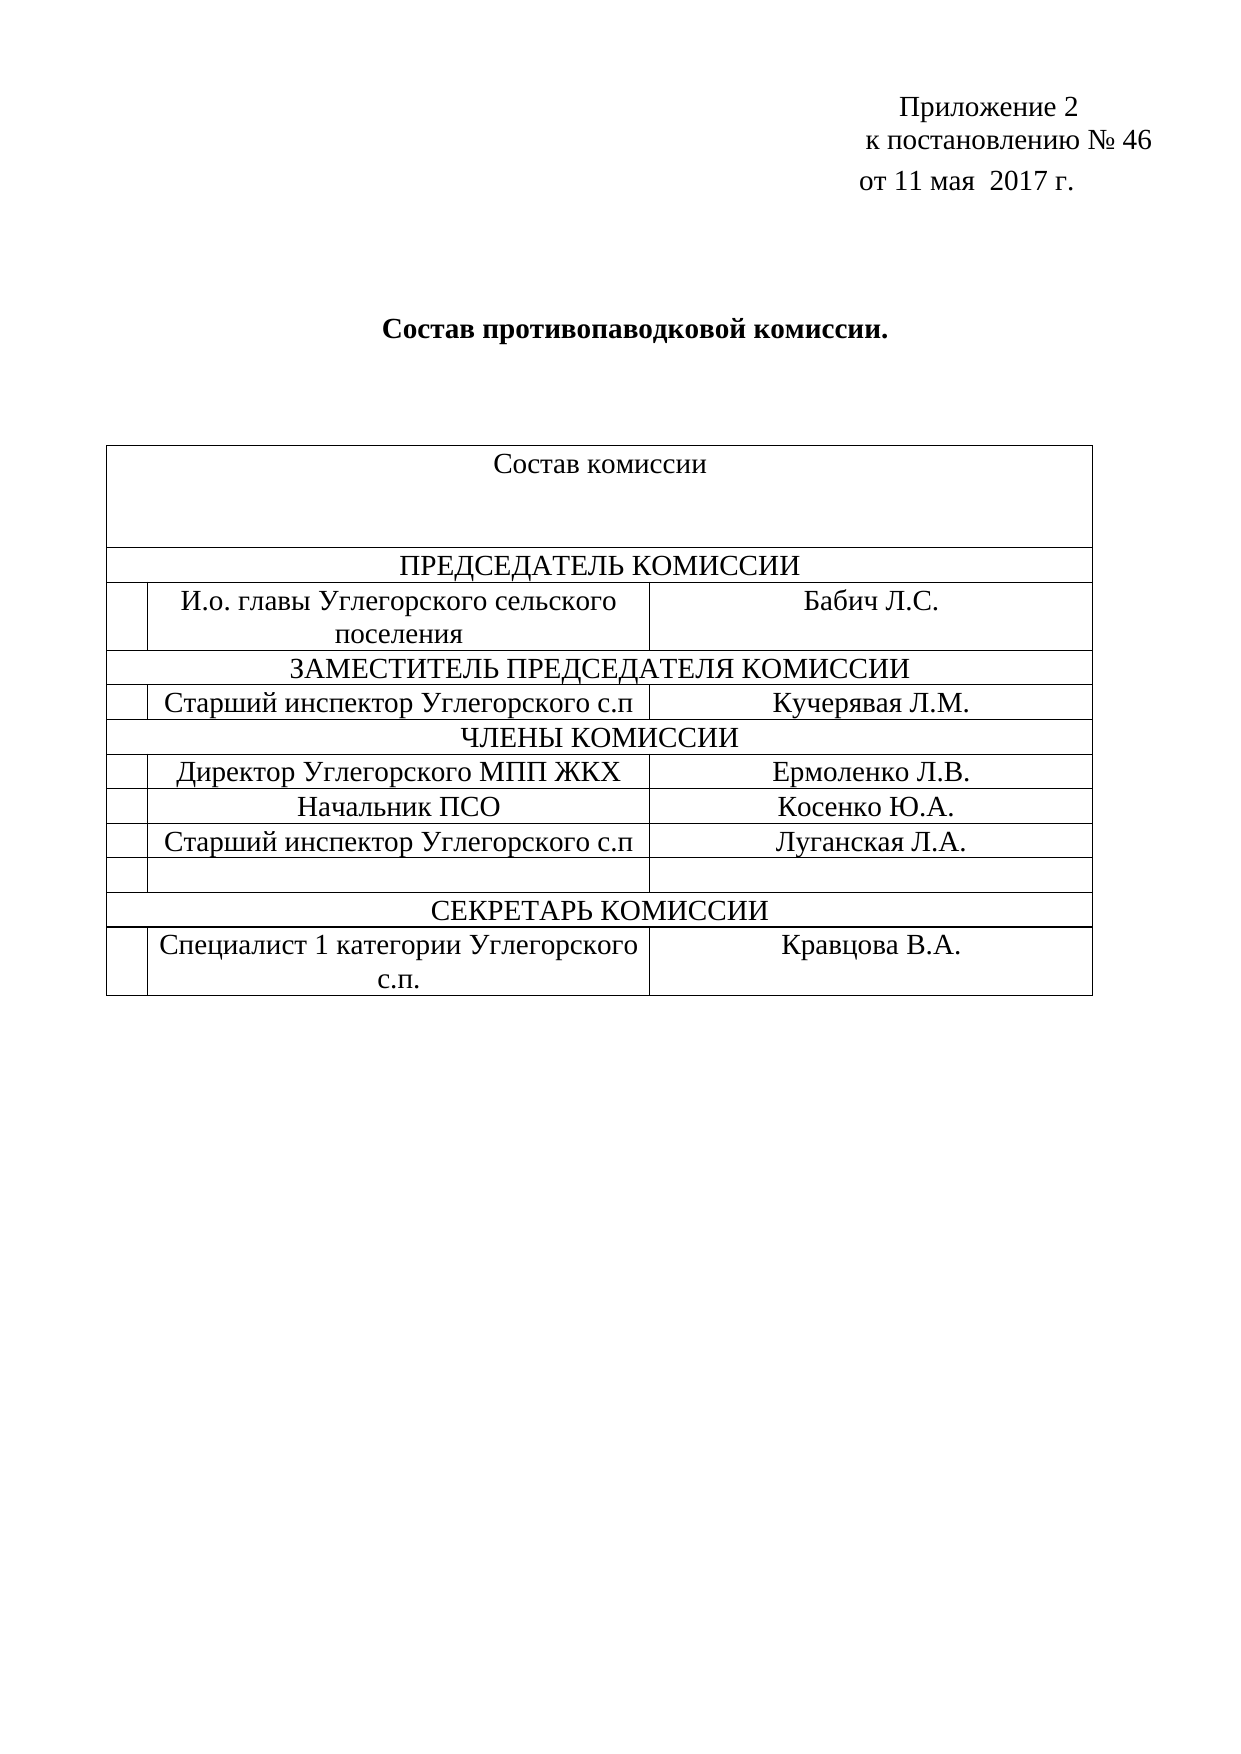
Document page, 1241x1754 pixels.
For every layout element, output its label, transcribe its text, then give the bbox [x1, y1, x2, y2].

table_cell Старший инспектор Углегорского с.п [148, 685, 649, 719]
table_cell ЗАМЕСТИТЕЛЬ ПРЕДСЕДАТЕЛЯ КОМИССИИ [107, 651, 1092, 684]
text Состав противопаводковой комиссии. [118, 311, 1152, 345]
table_cell И.о. главы Углегорского сельского поселения [148, 583, 649, 650]
table_cell [650, 858, 1092, 892]
table_cell Начальник ПСО [148, 789, 649, 823]
text к постановлению № 46 [118, 122, 1152, 156]
table_cell Кравцова В.А. [650, 928, 1092, 994]
table_cell Старший инспектор Углегорского с.п [148, 824, 649, 857]
table_cell [107, 928, 147, 994]
table_cell [107, 583, 147, 650]
table_cell ПРЕДСЕДАТЕЛЬ КОМИССИИ [107, 548, 1092, 582]
table_cell [107, 824, 147, 857]
table_cell [107, 858, 147, 892]
table_cell [107, 789, 147, 823]
table_cell Кучерявая Л.М. [650, 685, 1092, 719]
table_cell [107, 685, 147, 719]
table_cell Директор Углегорского МПП ЖКХ [148, 755, 649, 788]
table_cell ЧЛЕНЫ КОМИССИИ [107, 720, 1092, 753]
table_cell СЕКРЕТАРЬ КОМИССИИ [107, 893, 1092, 926]
table_cell [148, 858, 649, 892]
table_cell Бабич Л.С. [650, 583, 1092, 650]
table_cell Ермоленко Л.В. [650, 755, 1092, 788]
text Приложение 2 [118, 89, 1152, 122]
table_cell Специалист 1 категории Углегорского с.п. [148, 928, 649, 994]
text от 11 мая 2017 г. [118, 163, 1152, 196]
table_cell Луганская Л.А. [650, 824, 1092, 857]
table_cell Косенко Ю.А. [650, 789, 1092, 823]
table_cell [107, 755, 147, 788]
table_header Состав комиссии [107, 446, 1092, 547]
